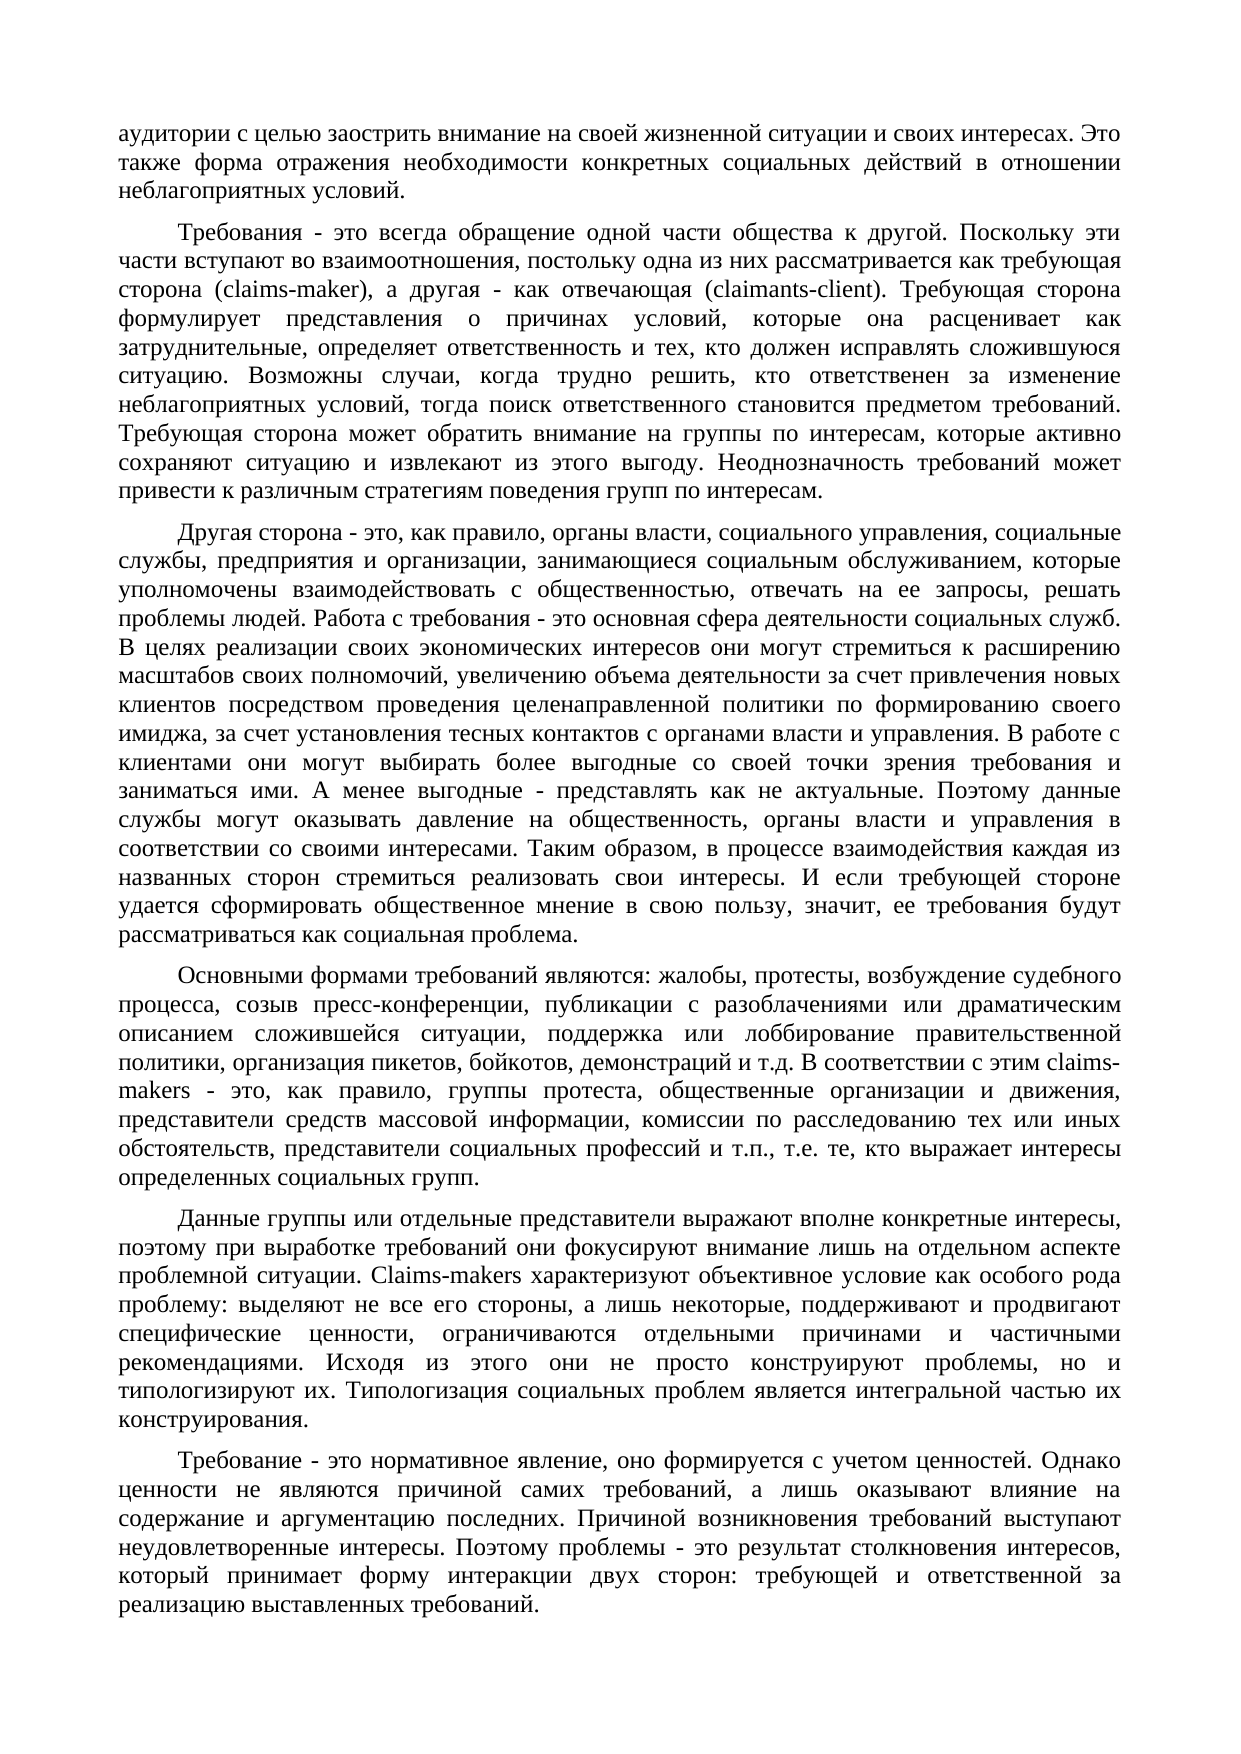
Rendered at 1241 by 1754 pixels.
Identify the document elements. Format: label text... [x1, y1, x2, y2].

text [118, 118, 1122, 204]
text Требование - это нормативное явление, оно формируется с учетом ценностей. Однако ценности не являются причиной самих требований, а лишь оказывают влияние на содержание и аргументацию последних. Причиной возникновения требований выступают неудовлетворенные интересы. Поэтому проблемы - это результат столкновения интересов, который принимает форму интеракции двух сторон: требующей и ответственной за реализацию выставленных требований. [118, 1446, 1122, 1618]
text Другая сторона - это, как правило, органы власти, социального управления, социальные службы, предприятия и организации, занимающиеся социальным обслуживанием, которые уполномочены взаимодействовать с общественностью, отвечать на ее запросы, решать проблемы людей. Работа с требования - это основная сфера деятельности социальных служб. В целях реализации своих экономических интересов они могут стремиться к расширению масштабов своих полномочий, увеличению объема деятельности за счет привлечения новых клиентов посредством проведения целенаправленной политики по формированию своего имиджа, за счет установления тесных контактов с органами власти и управления. В работе с клиентами они могут выбирать более выгодные со своей точки зрения требования и заниматься ими. А менее выгодные - представлять как не актуальные. Поэтому данные службы могут оказывать давление на общественность, органы власти и управления в соответствии со своими интересами. Таким образом, в процессе взаимодействия каждая из названных сторон стремиться реализовать свои интересы. И если требующей стороне удается сформировать общественное мнение в свою пользу, значит, ее требования будут рассматриваться как социальная проблема. [118, 517, 1122, 948]
text Данные группы или отдельные представители выражают вполне конкретные интересы, поэтому при выработке требований они фокусируют внимание лишь на отдельном аспекте проблемной ситуации. Claims-makers характеризуют объективное условие как особого рода проблему: выделяют не все его стороны, а лишь некоторые, поддерживают и продвигают специфические ценности, ограничиваются отдельными причинами и частичными рекомендациями. Исходя из этого они не просто конструируют проблемы, но и типологизируют их. Типологизация социальных проблем является интегральной частью их конструирования. [118, 1203, 1122, 1433]
text Основными формами требований являются: жалобы, протесты, возбуждение судебного процесса, созыв пресс-конференции, публикации с разоблачениями или драматическим описанием сложившейся ситуации, поддержка или лоббирование правительственной политики, организация пикетов, бойкотов, демонстраций и т.д. В соответствии с этим claims-makers - это, как правило, группы протеста, общественные организации и движения, представители средств массовой информации, комиссии по расследованию тех или иных обстоятельств, представители социальных профессий и т.п., т.е. те, кто выражает интересы определенных социальных групп. [118, 961, 1122, 1191]
text Требования - это всегда обращение одной части общества к другой. Поскольку эти части вступают во взаимоотношения, постольку одна из них рассматривается как требующая сторона (claims-maker), а другая - как отвечающая (claimants-client). Требующая сторона формулирует представления о причинах условий, которые она расценивает как затруднительные, определяет ответственность и тех, кто должен исправлять сложившуюся ситуацию. Возможны случаи, когда трудно решить, кто ответственен за изменение неблагоприятных условий, тогда поиск ответственного становится предметом требований. Требующая сторона может обратить внимание на группы по интересам, которые активно сохраняют ситуацию и извлекают из этого выгоду. Неоднозначность требований может привести к различным стратегиям поведения групп по интересам. [118, 217, 1122, 504]
